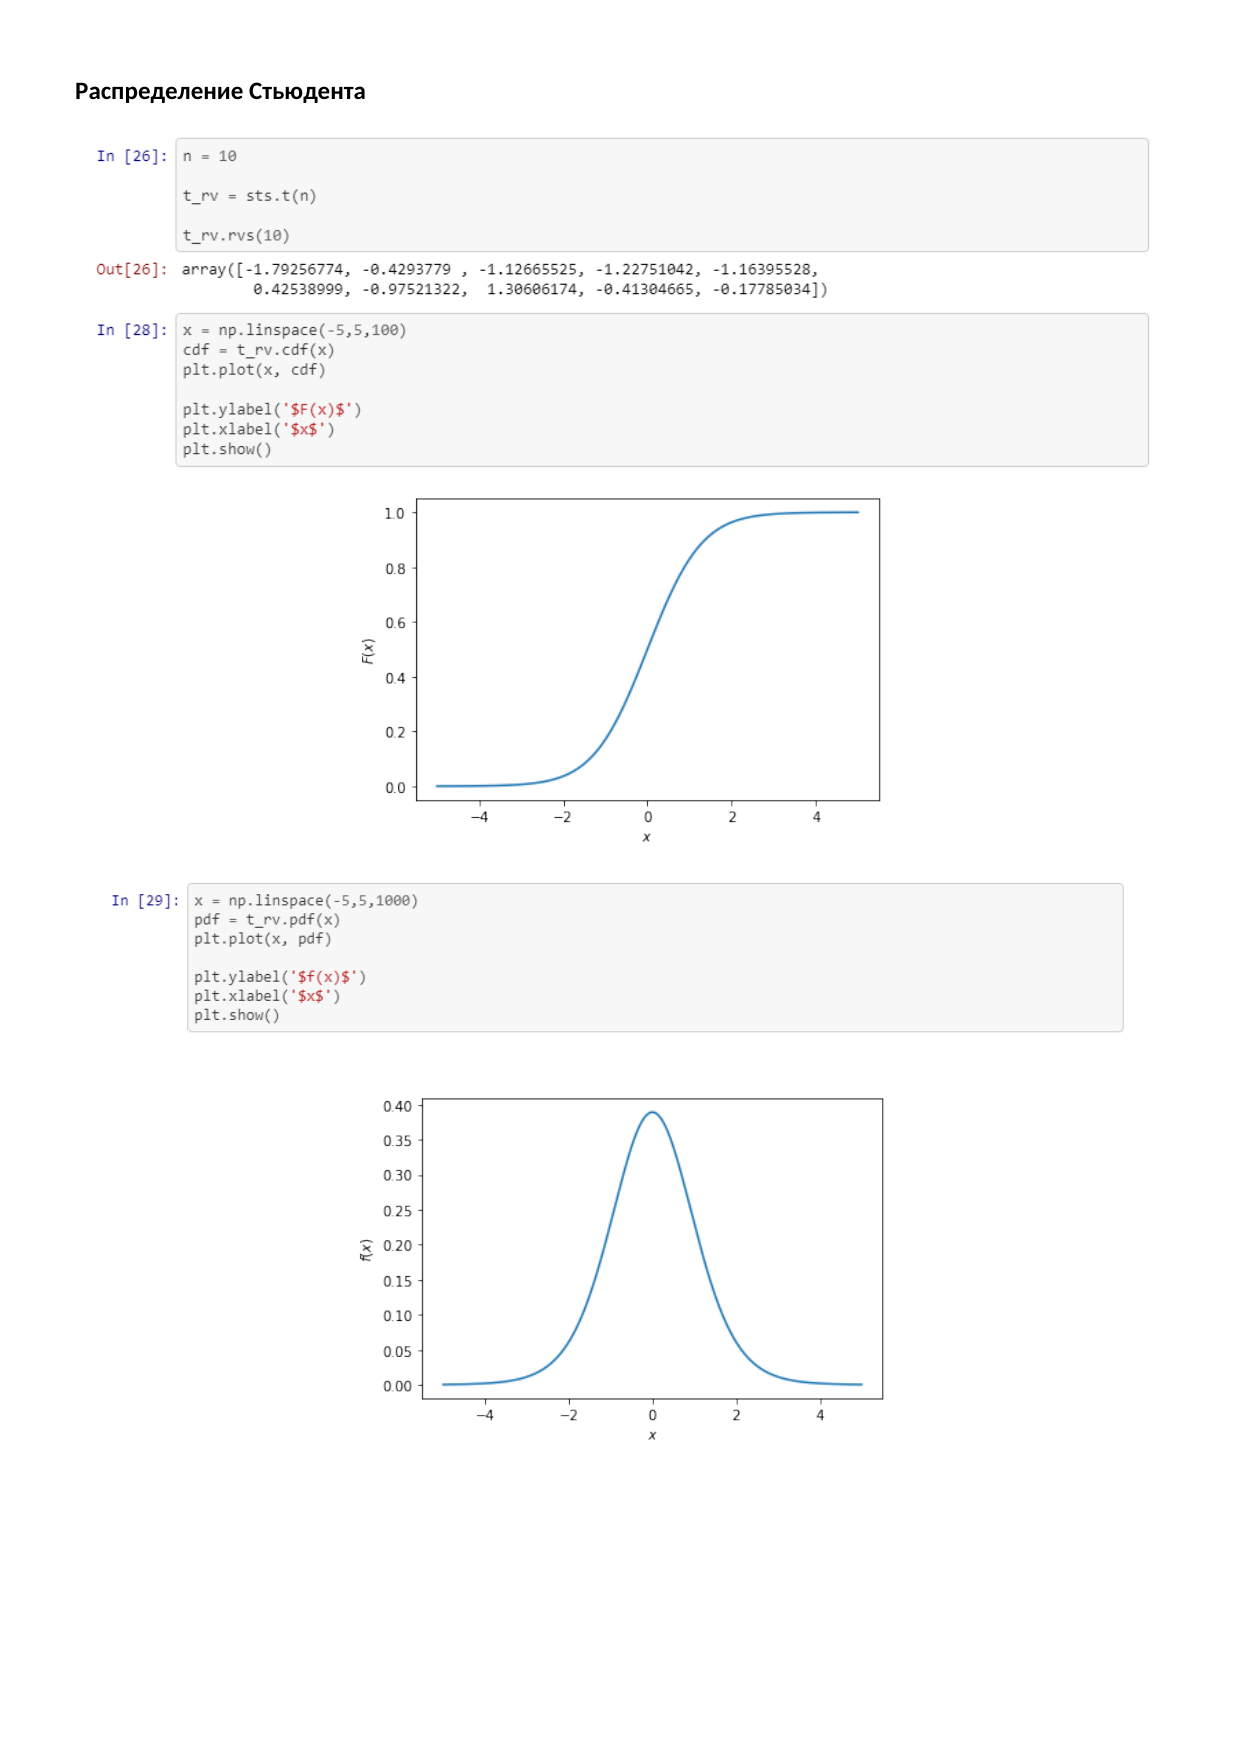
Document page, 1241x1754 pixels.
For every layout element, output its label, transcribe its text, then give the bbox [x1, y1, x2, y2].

picture [105, 871, 1135, 1038]
picture [76, 125, 1165, 472]
subtitle Распределение Стьюдента [75, 75, 1165, 106]
picture [349, 1091, 892, 1451]
picture [352, 491, 889, 853]
